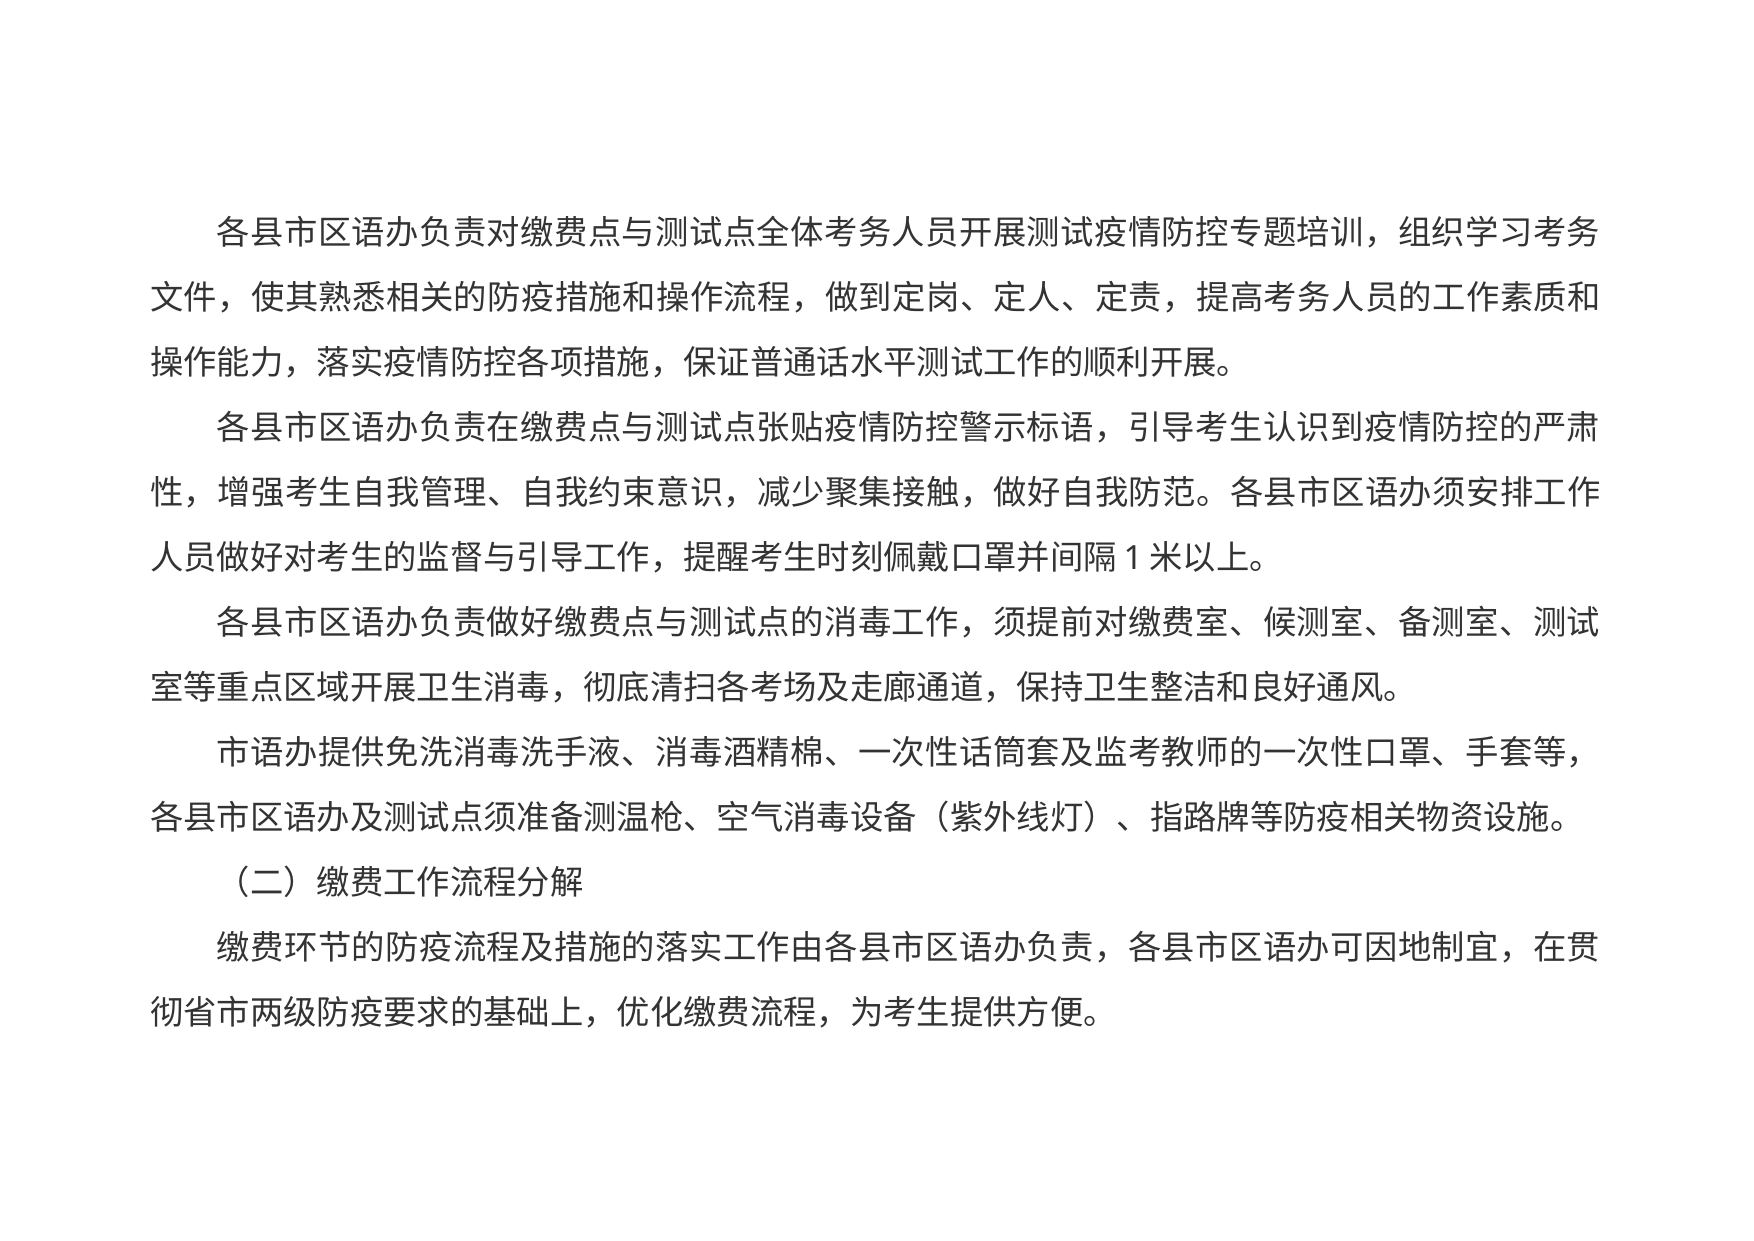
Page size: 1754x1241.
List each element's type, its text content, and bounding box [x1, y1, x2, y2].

text 缴费环节的防疫流程及措施的落实工作由各县市区语办负责，各县市区语办可因地制宜，在贯彻省市两级防疫要求的基础上，优化缴费流程，为考生提供方便。 [150, 913, 1604, 1043]
text 市语办提供免洗消毒洗手液、消毒酒精棉、一次性话筒套及监考教师的一次性口罩、手套等，各县市区语办及测试点须准备测温枪、空气消毒设备（紫外线灯）、指路牌等防疫相关物资设施。 [150, 718, 1604, 848]
text 各县市区语办负责在缴费点与测试点张贴疫情防控警示标语，引导考生认识到疫情防控的严肃性，增强考生自我管理、自我约束意识，减少聚集接触，做好自我防范。各县市区语办须安排工作人员做好对考生的监督与引导工作，提醒考生时刻佩戴口罩并间隔1米以上。 [150, 514, 1604, 588]
text 各县市区语办负责对缴费点与测试点全体考务人员开展测试疫情防控专题培训，组织学习考务文件，使其熟悉相关的防疫措施和操作流程，做到定岗、定人、定责，提高考务人员的工作素质和操作能力，落实疫情防控各项措施，保证普通话水平测试工作的顺利开展。 [150, 198, 1604, 271]
text 各县市区语办负责对缴费点与测试点全体考务人员开展测试疫情防控专题培训，组织学习考务文件，使其熟悉相关的防疫措施和操作流程，做到定岗、定人、定责，提高考务人员的工作素质和操作能力，落实疫情防控各项措施，保证普通话水平测试工作的顺利开展。 [150, 319, 1604, 393]
text （二）缴费工作流程分解 [150, 848, 1604, 913]
text 各县市区语办负责做好缴费点与测试点的消毒工作，须提前对缴费室、候测室、备测室、测试室等重点区域开展卫生消毒，彻底清扫各考场及走廊通道，保持卫生整洁和良好通风。 [150, 588, 1604, 718]
text 各县市区语办负责在缴费点与测试点张贴疫情防控警示标语，引导考生认识到疫情防控的严肃性，增强考生自我管理、自我约束意识，减少聚集接触，做好自我防范。各县市区语办须安排工作人员做好对考生的监督与引导工作，提醒考生时刻佩戴口罩并间隔1米以上。 [150, 393, 1604, 466]
